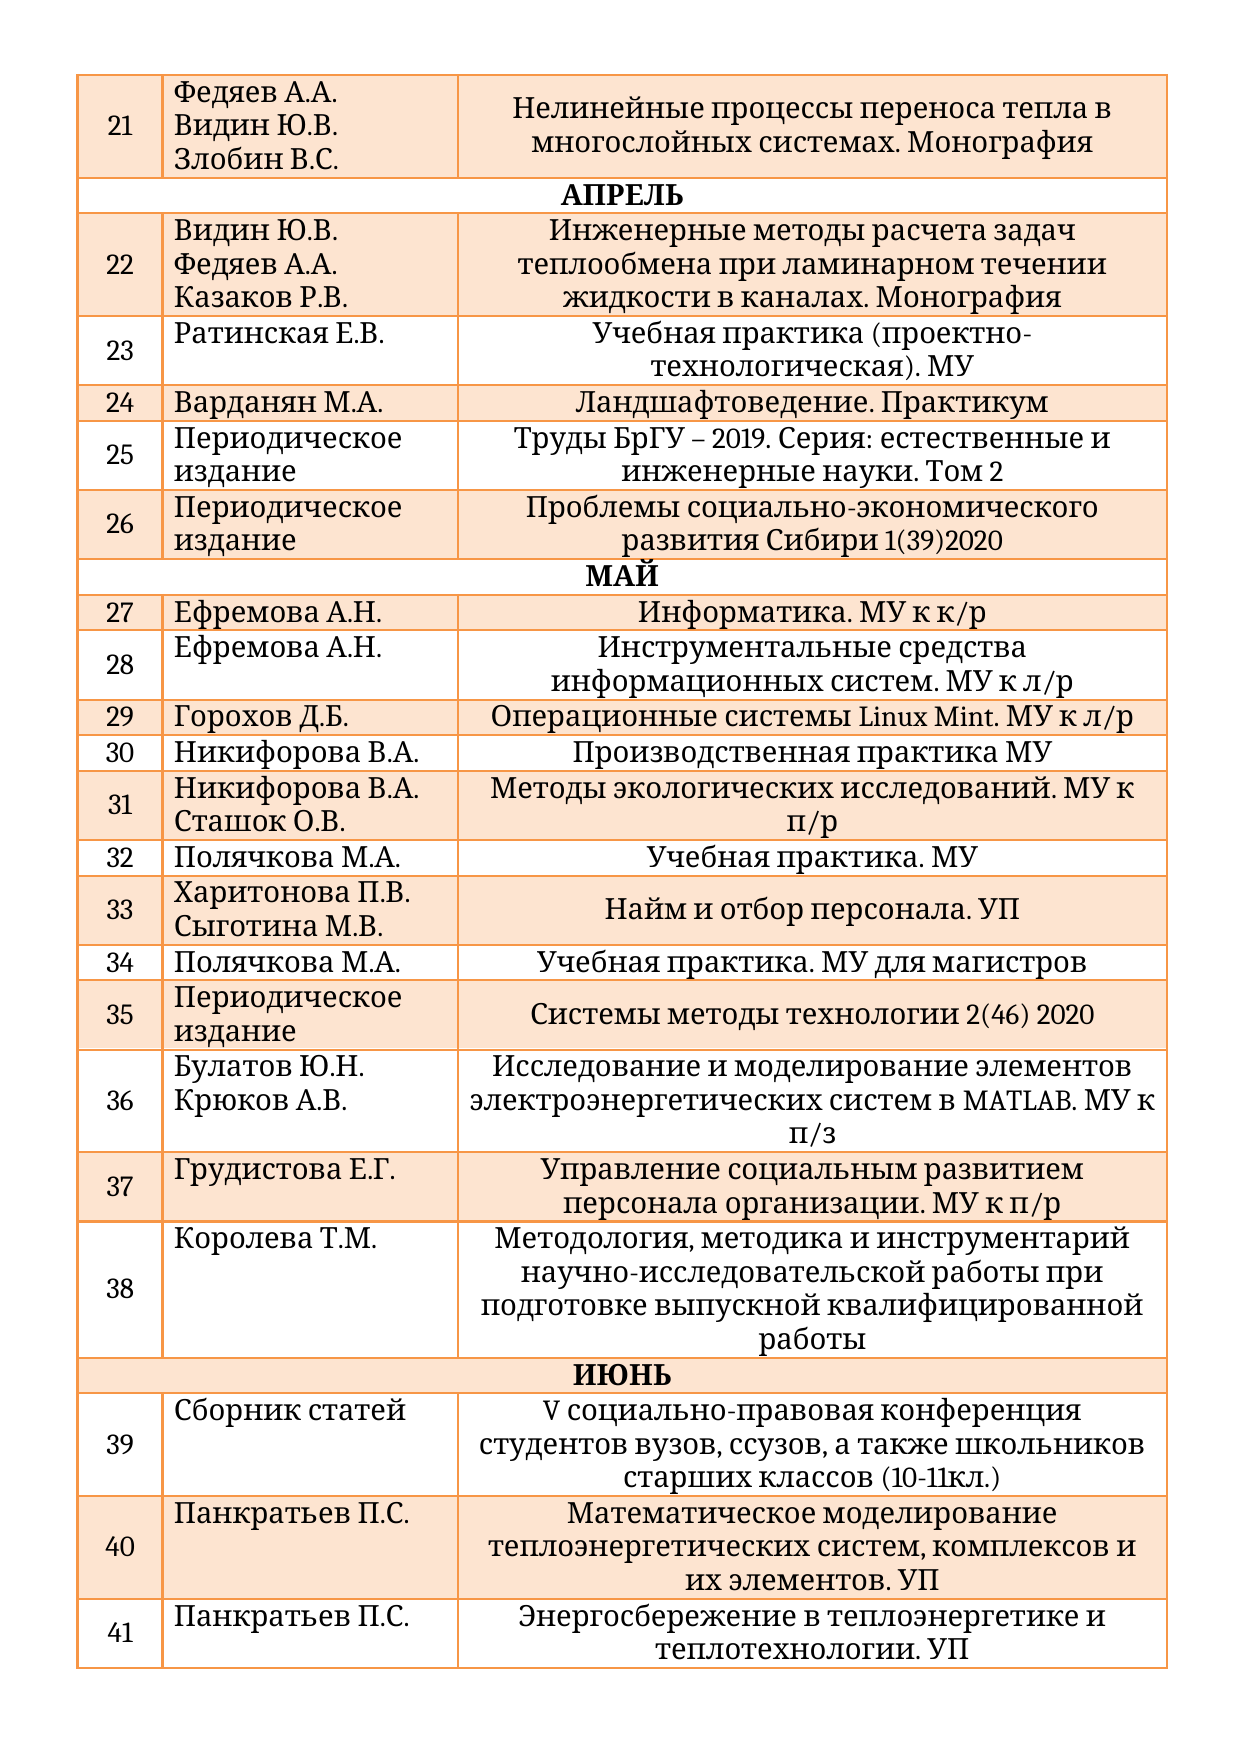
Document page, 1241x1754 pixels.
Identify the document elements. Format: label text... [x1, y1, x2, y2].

table_cell Харитонова П.В. Сыготина М.В. [164, 877, 457, 944]
table_cell МАЙ [79, 560, 1166, 594]
table_cell Нелинейные процессы переноса тепла в многослойных системах. Монография [459, 76, 1166, 177]
table_cell ИЮНЬ [79, 1359, 1166, 1392]
table_cell Никифорова В.А. Сташок О.В. [164, 772, 457, 839]
table_cell Видин Ю.В. Федяев А.А. Казаков Р.В. [164, 214, 457, 315]
table_cell Учебная практика (проектно-технологическая). МУ [459, 317, 1166, 384]
table_cell Периодическое издание [164, 981, 457, 1048]
table_cell 34 [79, 946, 161, 979]
table_cell 27 [79, 596, 161, 629]
table_cell Учебная практика. МУ [459, 841, 1166, 874]
table_cell Ефремова А.Н. [164, 631, 457, 698]
table_cell 31 [79, 772, 161, 839]
table_cell Инженерные методы расчета задач теплообмена при ламинарном течении жидкости в каналах. Монография [459, 214, 1166, 315]
table_cell Исследование и моделирование элементов электроэнергетических систем в MATLAB. МУ к п/з [459, 1051, 1166, 1151]
table_cell 35 [79, 981, 161, 1048]
table_cell Проблемы социально-экономического развития Сибири 1(39)2020 [459, 491, 1166, 558]
table_cell Найм и отбор персонала. УП [459, 877, 1166, 944]
table_cell Булатов Ю.Н. Крюков А.В. [164, 1051, 457, 1151]
table_cell Методы экологических исследований. МУ к п/р [459, 772, 1166, 839]
table_cell Энергосбережение в теплоэнергетике и теплотехнологии. УП [459, 1600, 1166, 1667]
table_cell Панкратьев П.С. [164, 1497, 457, 1598]
table_cell Горохов Д.Б. [164, 701, 457, 734]
table_cell АПРЕЛЬ [79, 179, 1166, 212]
table_cell 21 [79, 76, 161, 177]
table_cell Управление социальным развитием персонала организации. МУ к п/р [459, 1153, 1166, 1220]
table_cell Ратинская Е.В. [164, 317, 457, 384]
table_cell Периодическое издание [164, 422, 457, 489]
table_cell 26 [79, 491, 161, 558]
table_cell Периодическое издание [164, 491, 457, 558]
table_cell 33 [79, 877, 161, 944]
table_cell 28 [79, 631, 161, 698]
table_cell 38 [79, 1223, 161, 1357]
table_cell Ландшафтоведение. Практикум [459, 386, 1166, 420]
table_cell Грудистова Е.Г. [164, 1153, 457, 1220]
table_cell Инструментальные средства информационных систем. МУ к л/р [459, 631, 1166, 698]
table_cell 40 [79, 1497, 161, 1598]
table_cell Ефремова А.Н. [164, 596, 457, 629]
table_cell Федяев А.А. Видин Ю.В. Злобин В.С. [164, 76, 457, 177]
table_cell 22 [79, 214, 161, 315]
table_cell Никифорова В.А. [164, 736, 457, 770]
table_cell 39 [79, 1394, 161, 1495]
table_cell 24 [79, 386, 161, 420]
table_cell Производственная практика МУ [459, 736, 1166, 770]
table_cell Панкратьев П.С. [164, 1600, 457, 1667]
table_cell 32 [79, 841, 161, 874]
table_cell V социально-правовая конференция студентов вузов, ссузов, а также школьников старших классов (10-11кл.) [459, 1394, 1166, 1495]
table_cell Труды БрГУ – 2019. Серия: естественные и инженерные науки. Том 2 [459, 422, 1166, 489]
table_cell 29 [79, 701, 161, 734]
table_cell Варданян М.А. [164, 386, 457, 420]
table_cell Полячкова М.А. [164, 946, 457, 979]
table_cell Методология, методика и инструментарий научно-исследовательской работы при подготовке выпускной квалифицированной работы [459, 1223, 1166, 1357]
table_cell 23 [79, 317, 161, 384]
table_cell Сборник статей [164, 1394, 457, 1495]
table_cell Королева Т.М. [164, 1223, 457, 1357]
table_cell 41 [79, 1600, 161, 1667]
table_cell 25 [79, 422, 161, 489]
table_cell Математическое моделирование теплоэнергетических систем, комплексов и их элементов. УП [459, 1497, 1166, 1598]
table_cell Учебная практика. МУ для магистров [459, 946, 1166, 979]
table_cell Информатика. МУ к к/р [459, 596, 1166, 629]
table_cell Полячкова М.А. [164, 841, 457, 874]
table_cell 36 [79, 1051, 161, 1151]
table_cell 37 [79, 1153, 161, 1220]
table_cell Операционные системы Linux Mint. МУ к л/р [459, 701, 1166, 734]
table_cell 30 [79, 736, 161, 770]
table_cell Системы методы технологии 2(46) 2020 [459, 981, 1166, 1048]
